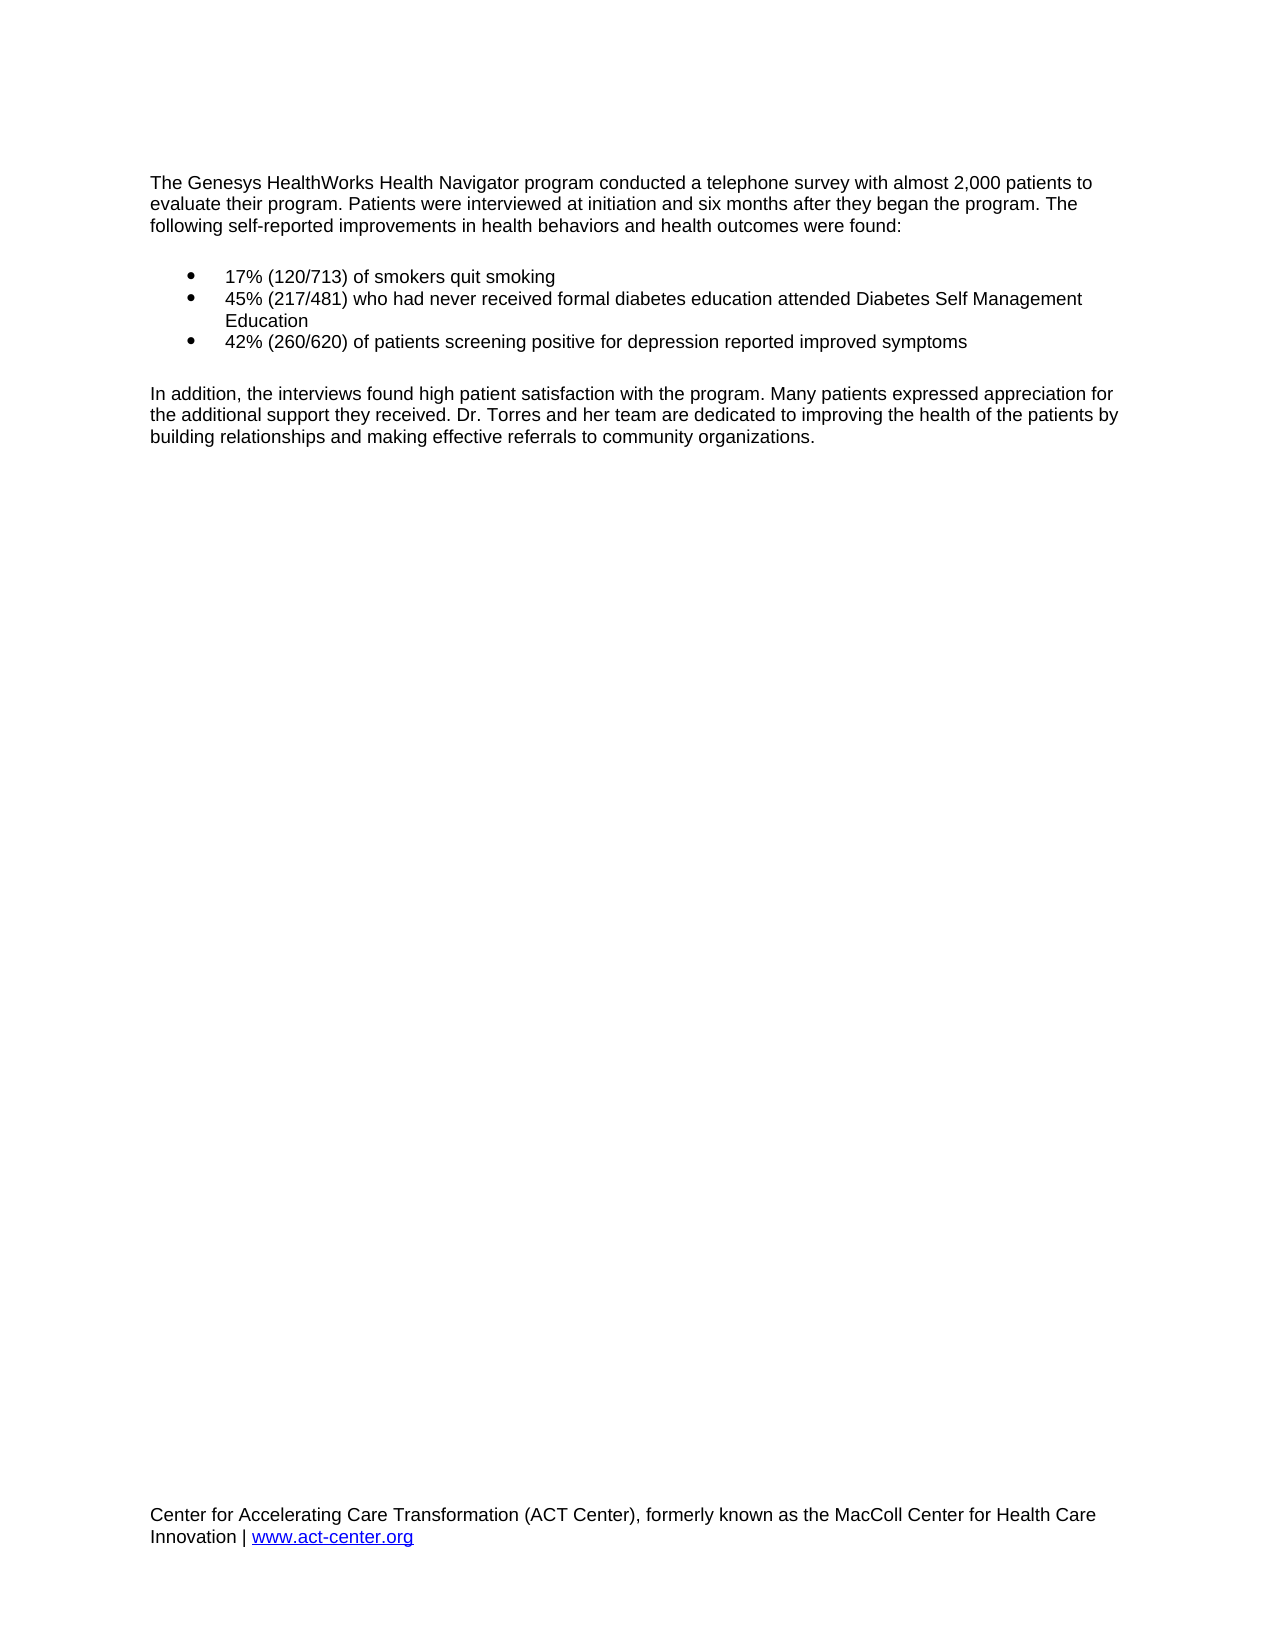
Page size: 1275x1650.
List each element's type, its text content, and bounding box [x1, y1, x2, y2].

text In addition, the interviews found high patient satisfaction with the program. Many patients expressed appreciation for the additional support they received. Dr. Torres and her team are dedicated to improving the health of the patients by building relationships and making effective referrals to community organizations. [150, 382, 1125, 447]
list 42% (260/620) of patients screening positive for depression reported improved symptoms [187, 331, 1125, 353]
text The Genesys HealthWorks Health Navigator program conducted a telephone survey with almost 2,000 patients to evaluate their program. Patients were interviewed at initiation and six months after they began the program. The following self-reported improvements in health behaviors and health outcomes were found: [150, 172, 1125, 236]
list 17% (120/713) of smokers quit smoking [187, 265, 1125, 287]
list 45% (217/481) who had never received formal diabetes education attended Diabetes Self Management Education [187, 287, 1125, 331]
